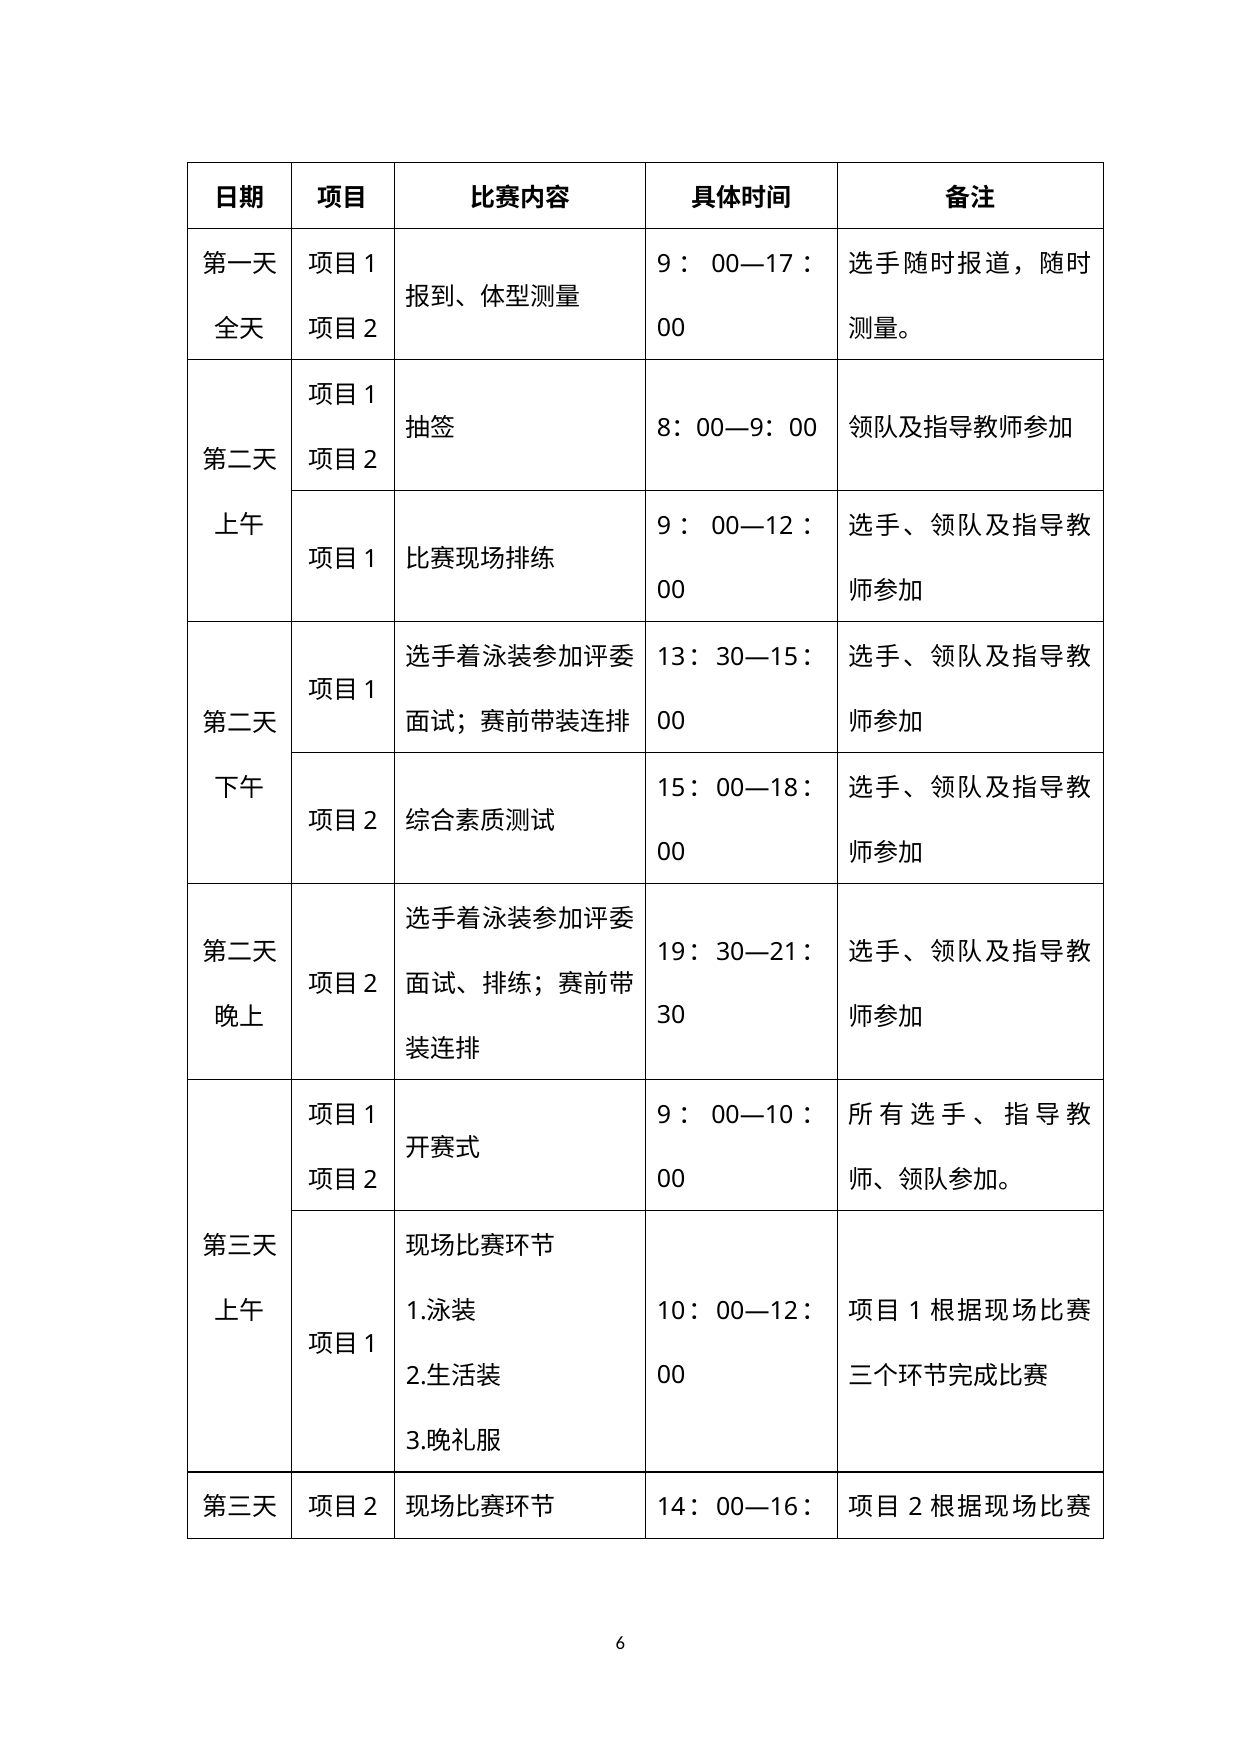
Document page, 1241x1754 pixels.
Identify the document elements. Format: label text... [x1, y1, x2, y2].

table_cell 第二天下午 [188, 622, 291, 883]
table_header 日期 [188, 163, 291, 228]
table_cell 第一天全天 [188, 229, 291, 359]
table_cell 选手着泳装参加评委面试；赛前带装连排 [395, 622, 645, 752]
table_cell 第二天 晚上 [188, 884, 291, 1079]
table_cell 项目1根据现场比赛三个环节完成比赛 [838, 1211, 1103, 1471]
table_cell 14：00—16：00 [646, 1473, 837, 1537]
table_cell 13：30—15：00 [646, 622, 837, 752]
table_cell 项目2 [292, 1473, 394, 1537]
table_header 备注 [838, 163, 1103, 228]
table_header 比赛内容 [395, 163, 645, 228]
table_cell 选手、领队及指导教师参加 [838, 884, 1103, 1079]
table_cell 选手随时报道，随时测量。 [838, 229, 1103, 359]
table_cell 项目2根据现场比赛三个环节完成比赛 [838, 1473, 1103, 1537]
table_cell 9：00—12：00 [646, 491, 837, 621]
table_cell 选手、领队及指导教师参加 [838, 622, 1103, 752]
table_cell 8：00—9：00 [646, 360, 837, 490]
table_header 具体时间 [646, 163, 837, 228]
table_cell 选手着泳装参加评委面试、排练；赛前带装连排 [395, 884, 645, 1079]
table_cell 比赛现场排练 [395, 491, 645, 621]
table_cell 报到、体型测量 [395, 229, 645, 359]
table_cell 开赛式 [395, 1080, 645, 1210]
table_cell 选手、领队及指导教师参加 [838, 491, 1103, 621]
table_cell 10：00—12：00 [646, 1211, 837, 1471]
table_cell 项目1 [292, 1211, 394, 1471]
table_cell 综合素质测试 [395, 753, 645, 883]
table_cell 9：00—17：00 [646, 229, 837, 359]
table_cell 项目1 项目2 [292, 360, 394, 490]
table_cell 项目1 项目2 [292, 1080, 394, 1210]
table_cell 现场比赛环节 1.泳装 2.生活装 3.晚礼服 [395, 1211, 645, 1471]
table_cell 第二天上午 [188, 360, 291, 621]
table_cell 第三天下午 [188, 1473, 291, 1537]
table_cell 15：00—18：00 [646, 753, 837, 883]
table_cell 项目1 [292, 622, 394, 752]
table_cell 项目2 [292, 753, 394, 883]
table_cell 项目2 [292, 884, 394, 1079]
table_cell 所有选手、指导教师、领队参加。 [838, 1080, 1103, 1210]
table_cell 19：30—21：30 [646, 884, 837, 1079]
table_header 项目 [292, 163, 394, 228]
table_cell 项目1 项目2 [292, 229, 394, 359]
table_cell 项目1 [292, 491, 394, 621]
table_cell 选手、领队及指导教师参加 [838, 753, 1103, 883]
table_cell 9：00—10：00 [646, 1080, 837, 1210]
table_cell 领队及指导教师参加 [838, 360, 1103, 490]
table_cell 第三天上午 [188, 1080, 291, 1471]
table_cell 抽签 [395, 360, 645, 490]
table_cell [395, 1473, 645, 1537]
